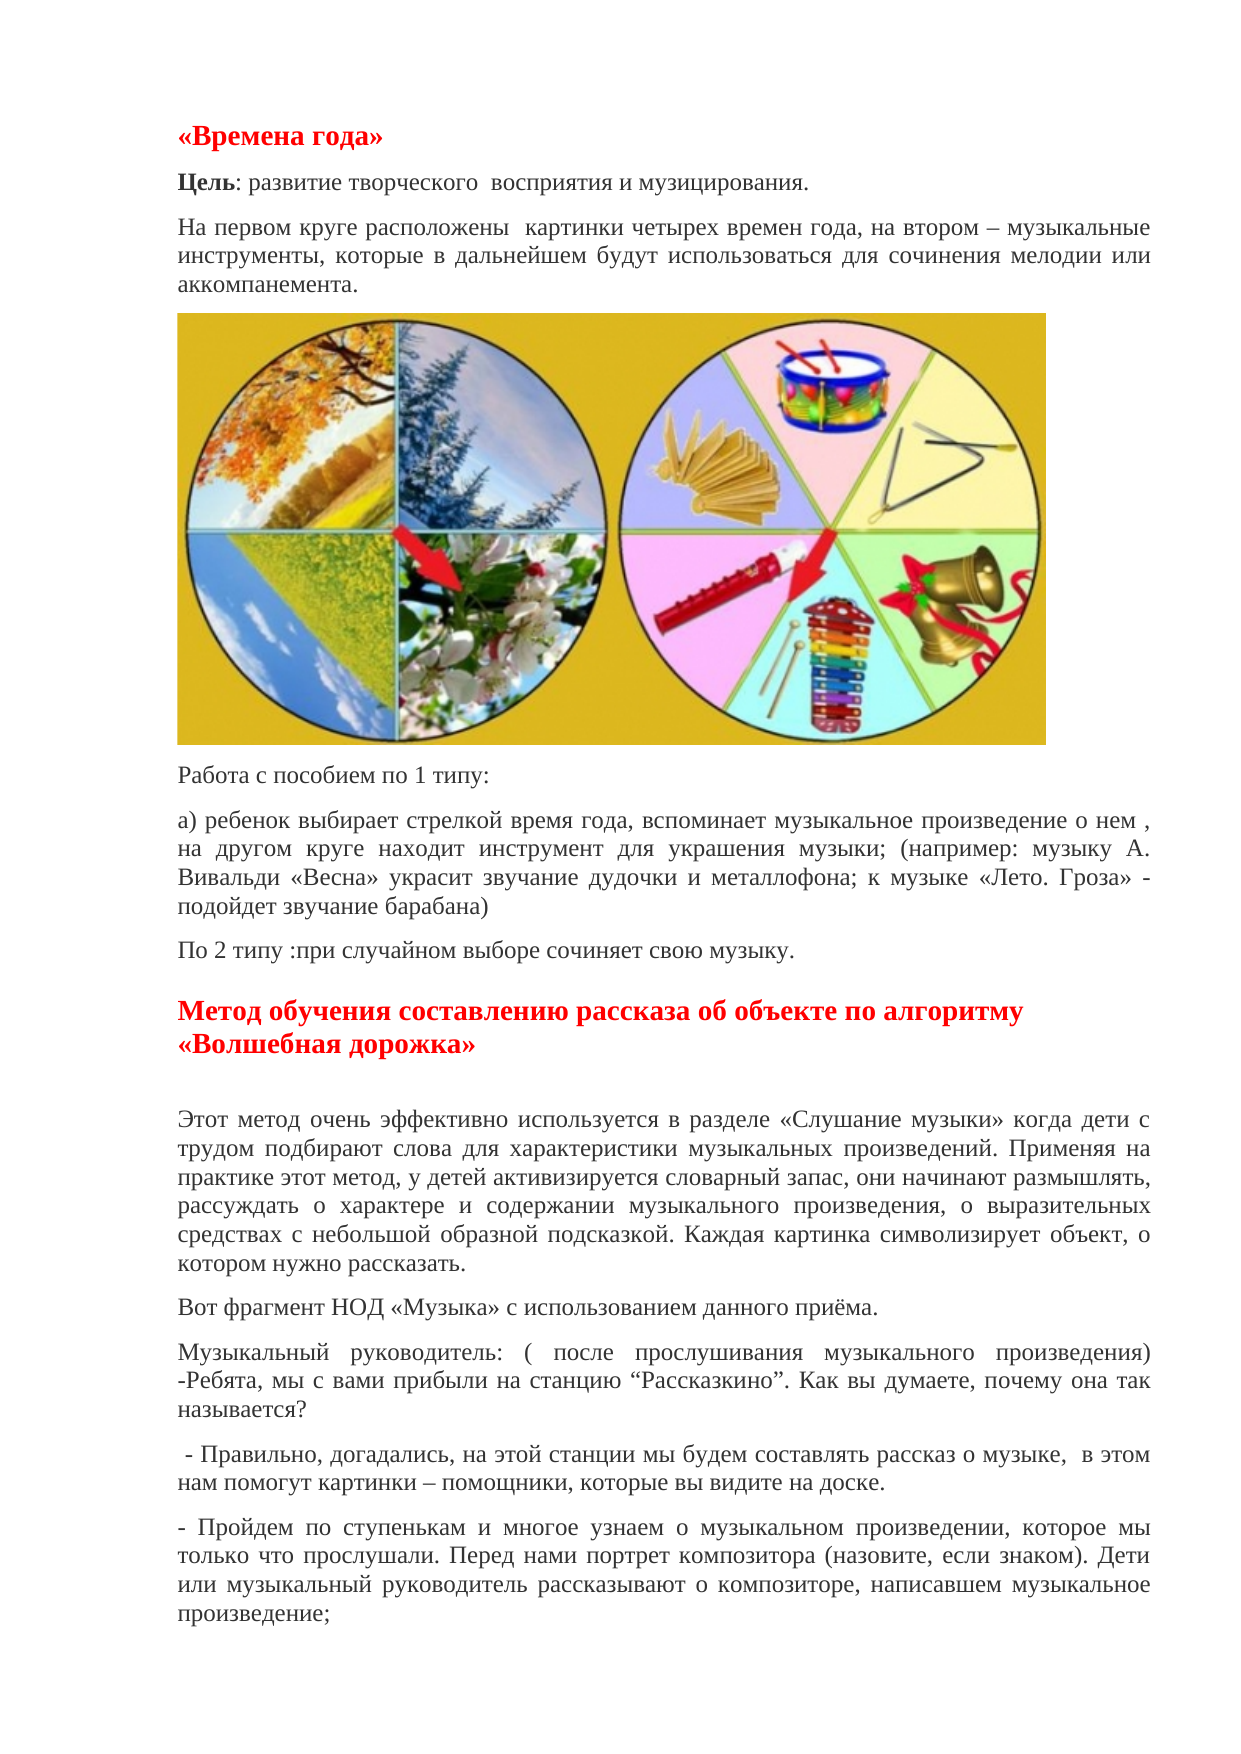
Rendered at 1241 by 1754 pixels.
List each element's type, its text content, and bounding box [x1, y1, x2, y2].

text - Правильно, догадались, на этой станции мы будем составлять рассказ о музыке, в этом нам помогут картинки – помощники, которые вы видите на доске. [177, 1439, 1152, 1496]
text «Волшебная дорожка» [177, 1026, 1152, 1060]
text По 2 типу :при случайном выборе сочиняет свою музыку. [177, 935, 1152, 964]
text Музыкальный руководитель: ( после прослушивания музыкального произведения) -Ребята, мы с вами прибыли на станцию “Рассказкино”. Как вы думаете, почему она так называется? [177, 1337, 1152, 1423]
text а) ребенок выбирает стрелкой время года, вспоминает музыкальное произведение о нем , на другом круге находит инструмент для украшения музыки; (например: музыку А. Вивальди «Весна» украсит звучание дудочки и металлофона; к музыке «Лето. Гроза» - подойдет звучание барабана) [177, 805, 1152, 920]
text Цель: развитие творческого восприятия и музицирования. [177, 167, 1152, 196]
text «Времена года» [177, 118, 1152, 152]
text - Пройдем по ступенькам и многое узнаем о музыкальном произведении, которое мы только что прослушали. Перед нами портрет композитора (назовите, если знаком). Дети или музыкальный руководитель рассказывают о композиторе, написавшем музыкальное произведение; [177, 1512, 1152, 1627]
text Вот фрагмент НОД «Музыка» с использованием данного приёма. [177, 1292, 1152, 1321]
text Этот метод очень эффективно используется в разделе «Слушание музыки» когда дети с трудом подбирают слова для характеристики музыкальных произведений. Применяя на практике этот метод, у детей активизируется словарный запас, они начинают размышлять, рассуждать о характере и содержании музыкального произведения, о выразительных средствах с небольшой образной подсказкой. Каждая картинка символизирует объект, о котором нужно рассказать. [177, 1104, 1152, 1277]
picture [177, 313, 1046, 745]
text На первом круге расположены картинки четырех времен года, на втором – музыкальные инструменты, которые в дальнейшем будут использоваться для сочинения мелодии или аккомпанемента. [177, 212, 1152, 298]
text Метод обучения составлению рассказа об объекте по алгоритму [177, 993, 1152, 1026]
text Работа с пособием по 1 типу: [177, 760, 1152, 789]
